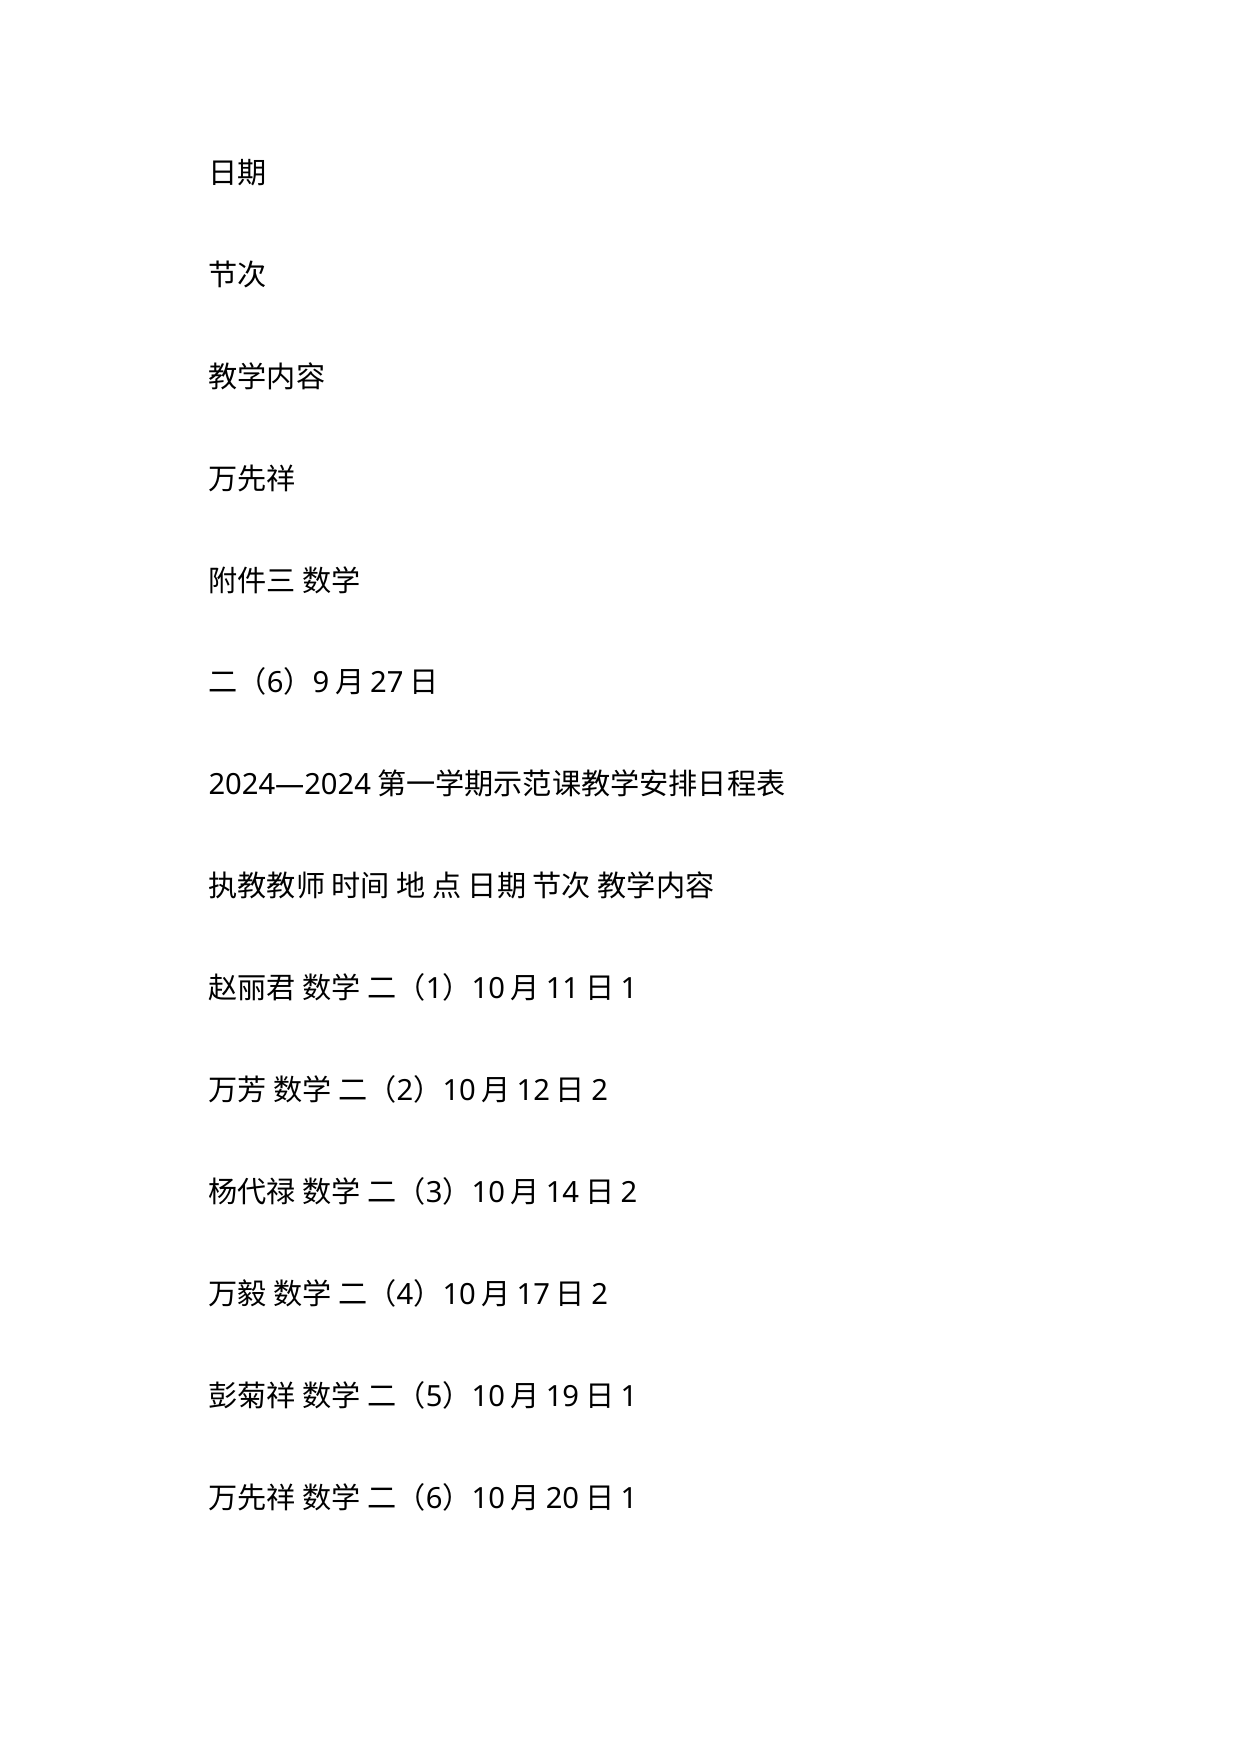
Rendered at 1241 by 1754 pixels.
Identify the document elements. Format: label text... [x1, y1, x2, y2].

text 万毅 数学 二（4）10月17日 2 [150, 1271, 1090, 1313]
text 节次 [150, 252, 1090, 294]
text 日期 [150, 150, 1090, 192]
text 万先祥 数学 二（6）10月20日 1 [150, 1474, 1090, 1517]
text 二（6）9月27日 [150, 659, 1090, 701]
text 执教教师 时间 地 点 日期 节次 教学内容 [150, 863, 1090, 905]
text 杨代禄 数学 二（3）10月14日 2 [150, 1168, 1090, 1211]
text 彭菊祥 数学 二（5）10月19日 1 [150, 1372, 1090, 1415]
text 教学内容 [150, 353, 1090, 396]
text 赵丽君 数学 二（1）10月11日 1 [150, 964, 1090, 1007]
text 万先祥 [150, 455, 1090, 498]
text 附件三 数学 [150, 557, 1090, 599]
text 2024—2024第一学期示范课教学安排日程表 [150, 761, 1090, 803]
text 万芳 数学 二（2）10月12日 2 [150, 1067, 1090, 1109]
